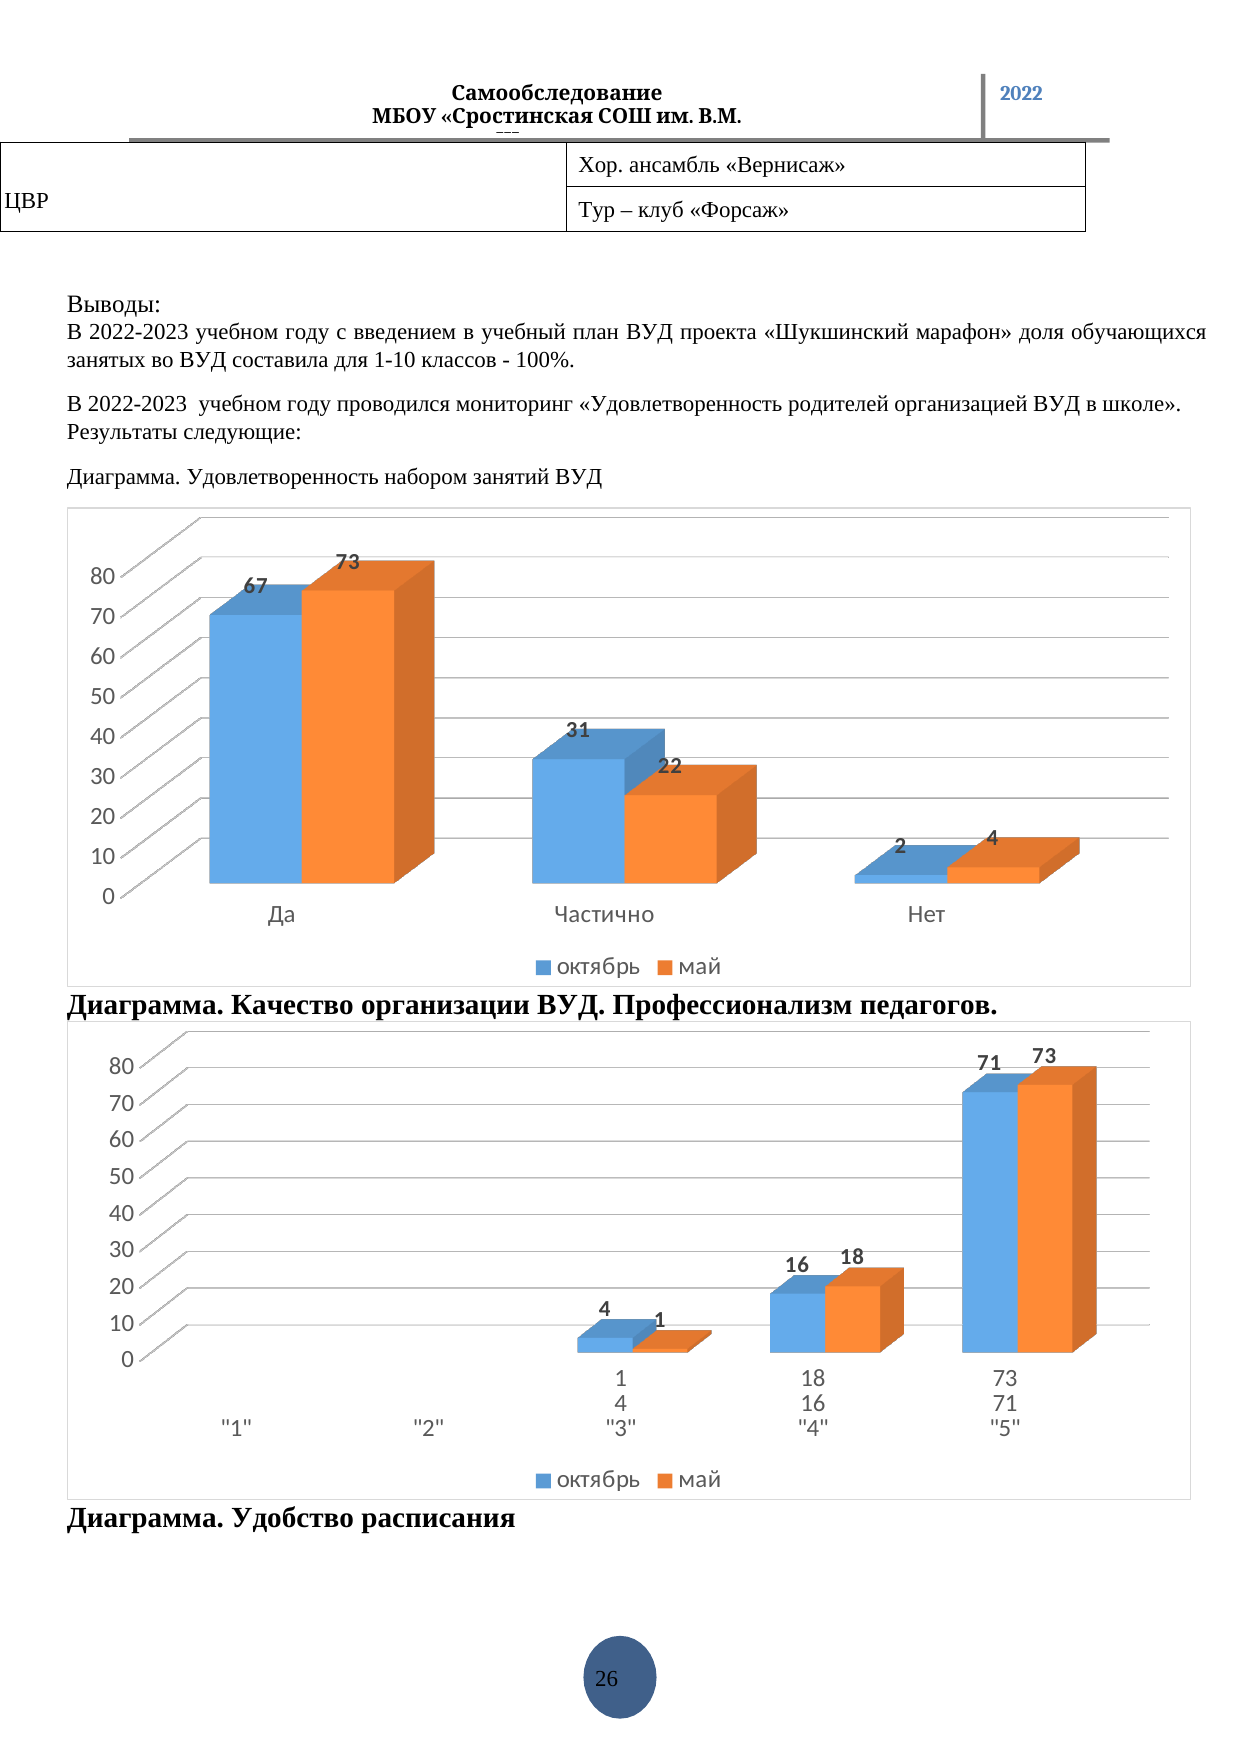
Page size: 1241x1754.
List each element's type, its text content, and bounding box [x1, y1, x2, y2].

text Диаграмма. Качество организации ВУД. Профессионализм педагогов. [67, 987, 1209, 1021]
text В 2022-2023 учебном году с введением в учебный план ВУД проекта «Шукшинский марафон» доля обучающихся занятых во ВУД составила для 1-10 классов - 100%. [67, 318, 1209, 372]
text В 2022-2023 учебном году проводился мониторинг «Удовлетворенность родителей организацией ВУД в школе». Результаты следующие: [67, 390, 1209, 445]
table_cell Тур – клуб «Форсаж» [567, 187, 1085, 231]
text Диаграмма. Удобство расписания [67, 1021, 1209, 1534]
text Диаграмма. Удовлетворенность набором занятий ВУД [67, 463, 1209, 489]
table_cell ЦВР [1, 143, 566, 231]
table_cell Хор. ансамбль «Вернисаж» [567, 143, 1085, 186]
text Выводы: [67, 289, 1209, 318]
